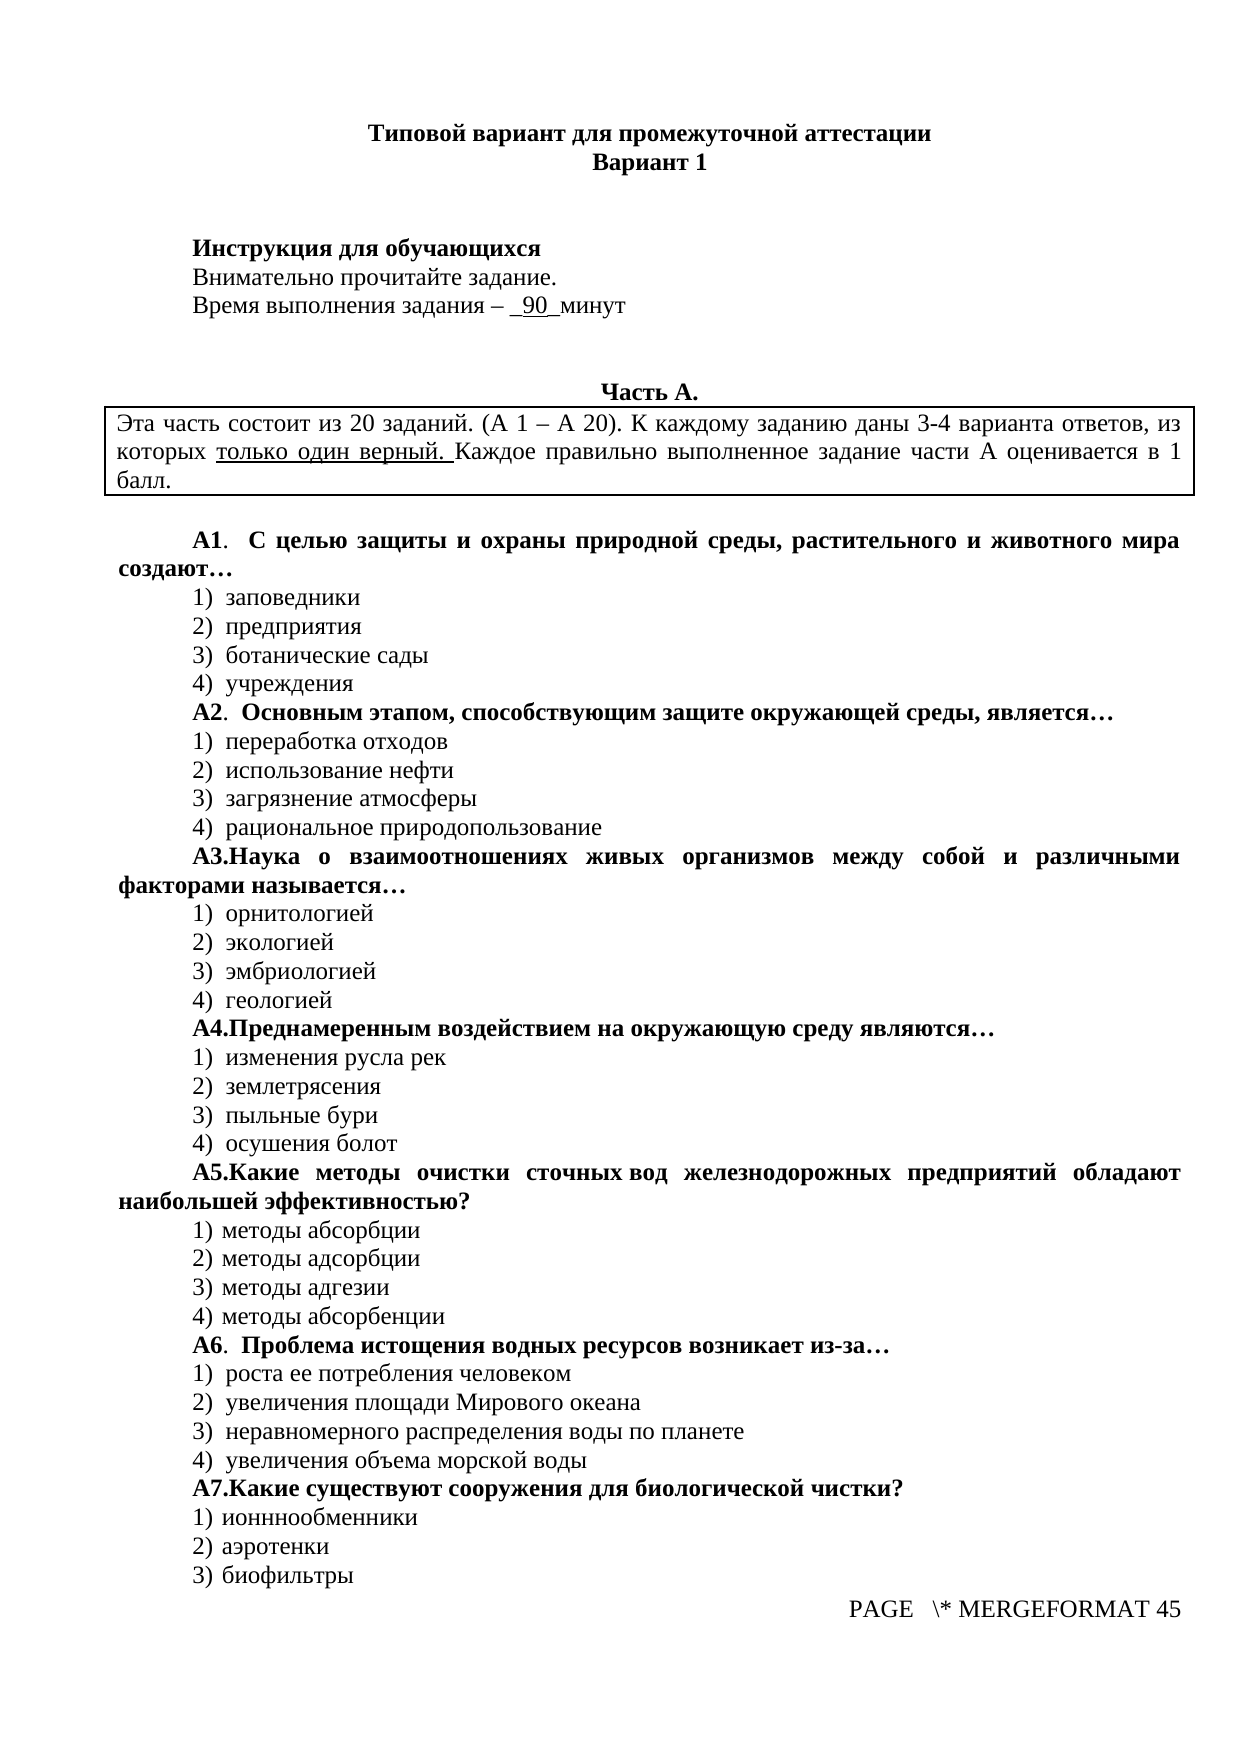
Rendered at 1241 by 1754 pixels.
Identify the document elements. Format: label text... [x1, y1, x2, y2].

text 4) увеличения объема морской воды [118, 1445, 1181, 1473]
text 4) осушения болот [118, 1128, 1181, 1157]
text А6. Проблема истощения водных ресурсов возникает из-за… [118, 1330, 1181, 1358]
list методы адгезии [192, 1272, 1181, 1301]
text 3) неравномерного распределения воды по планете [118, 1416, 1181, 1445]
text А2. Основным этапом, способствующим защите окружающей среды, является… [118, 697, 1181, 726]
list методы адсорбции [192, 1243, 1181, 1272]
list биофильтры [192, 1560, 1181, 1588]
text 2) предприятия [118, 611, 1181, 640]
text А4.Преднамеренным воздействием на окружающую среду являются… [118, 1013, 1181, 1042]
text 1) заповедники [118, 582, 1181, 611]
text 2) землетрясения [118, 1071, 1181, 1100]
text 2) использование нефти [118, 755, 1181, 783]
list методы абсорбции [192, 1215, 1181, 1243]
text Инструкция для обучающихся [118, 233, 1181, 262]
text 3) ботанические сады [118, 640, 1181, 668]
list ионннообменники [192, 1502, 1181, 1531]
text 3) пыльные бури [118, 1100, 1181, 1128]
text Время выполнения задания – _90_минут [118, 291, 1181, 319]
text А1. С целью защиты и охраны природной среды, растительного и животного мира создают… [118, 525, 1181, 582]
text 1) изменения русла рек [118, 1042, 1181, 1071]
text А7.Какие существуют сооружения для биологической чистки? [118, 1473, 1181, 1502]
list методы абсорбенции [192, 1301, 1181, 1330]
text 4) рациональное природопользование [118, 812, 1181, 841]
text 3) загрязнение атмосферы [118, 783, 1181, 812]
text 4) учреждения [118, 668, 1181, 697]
text 2) увеличения площади Мирового океана [118, 1387, 1181, 1416]
text Внимательно прочитайте задание. [118, 262, 1181, 291]
text Часть А. [118, 377, 1181, 406]
text А5.Какие методы очистки сточных вод железнодорожных предприятий обладают наибольшей эффективностью? [118, 1157, 1181, 1215]
text 4) геологией [118, 985, 1181, 1013]
text 1) переработка отходов [118, 726, 1181, 755]
list аэротенки [192, 1531, 1181, 1560]
table_header Эта часть состоит из 20 заданий. (А 1 – А 20). К каждому заданию даны 3-4 варианта ответов, из которых только один верный. Каждое правильно выполненное задание части А оценивается в 1 балл. [106, 408, 1193, 494]
text 1) роста ее потребления человеком [118, 1358, 1181, 1387]
text 3) эмбриологией [118, 956, 1181, 985]
text 1) орнитологией [118, 898, 1181, 927]
text 2) экологией [118, 927, 1181, 956]
text Вариант 1 [118, 147, 1181, 176]
text Типовой вариант для промежуточной аттестации [118, 118, 1181, 147]
text А3.Наука о взаимоотношениях живых организмов между собой и различными факторами называется… [118, 841, 1181, 898]
